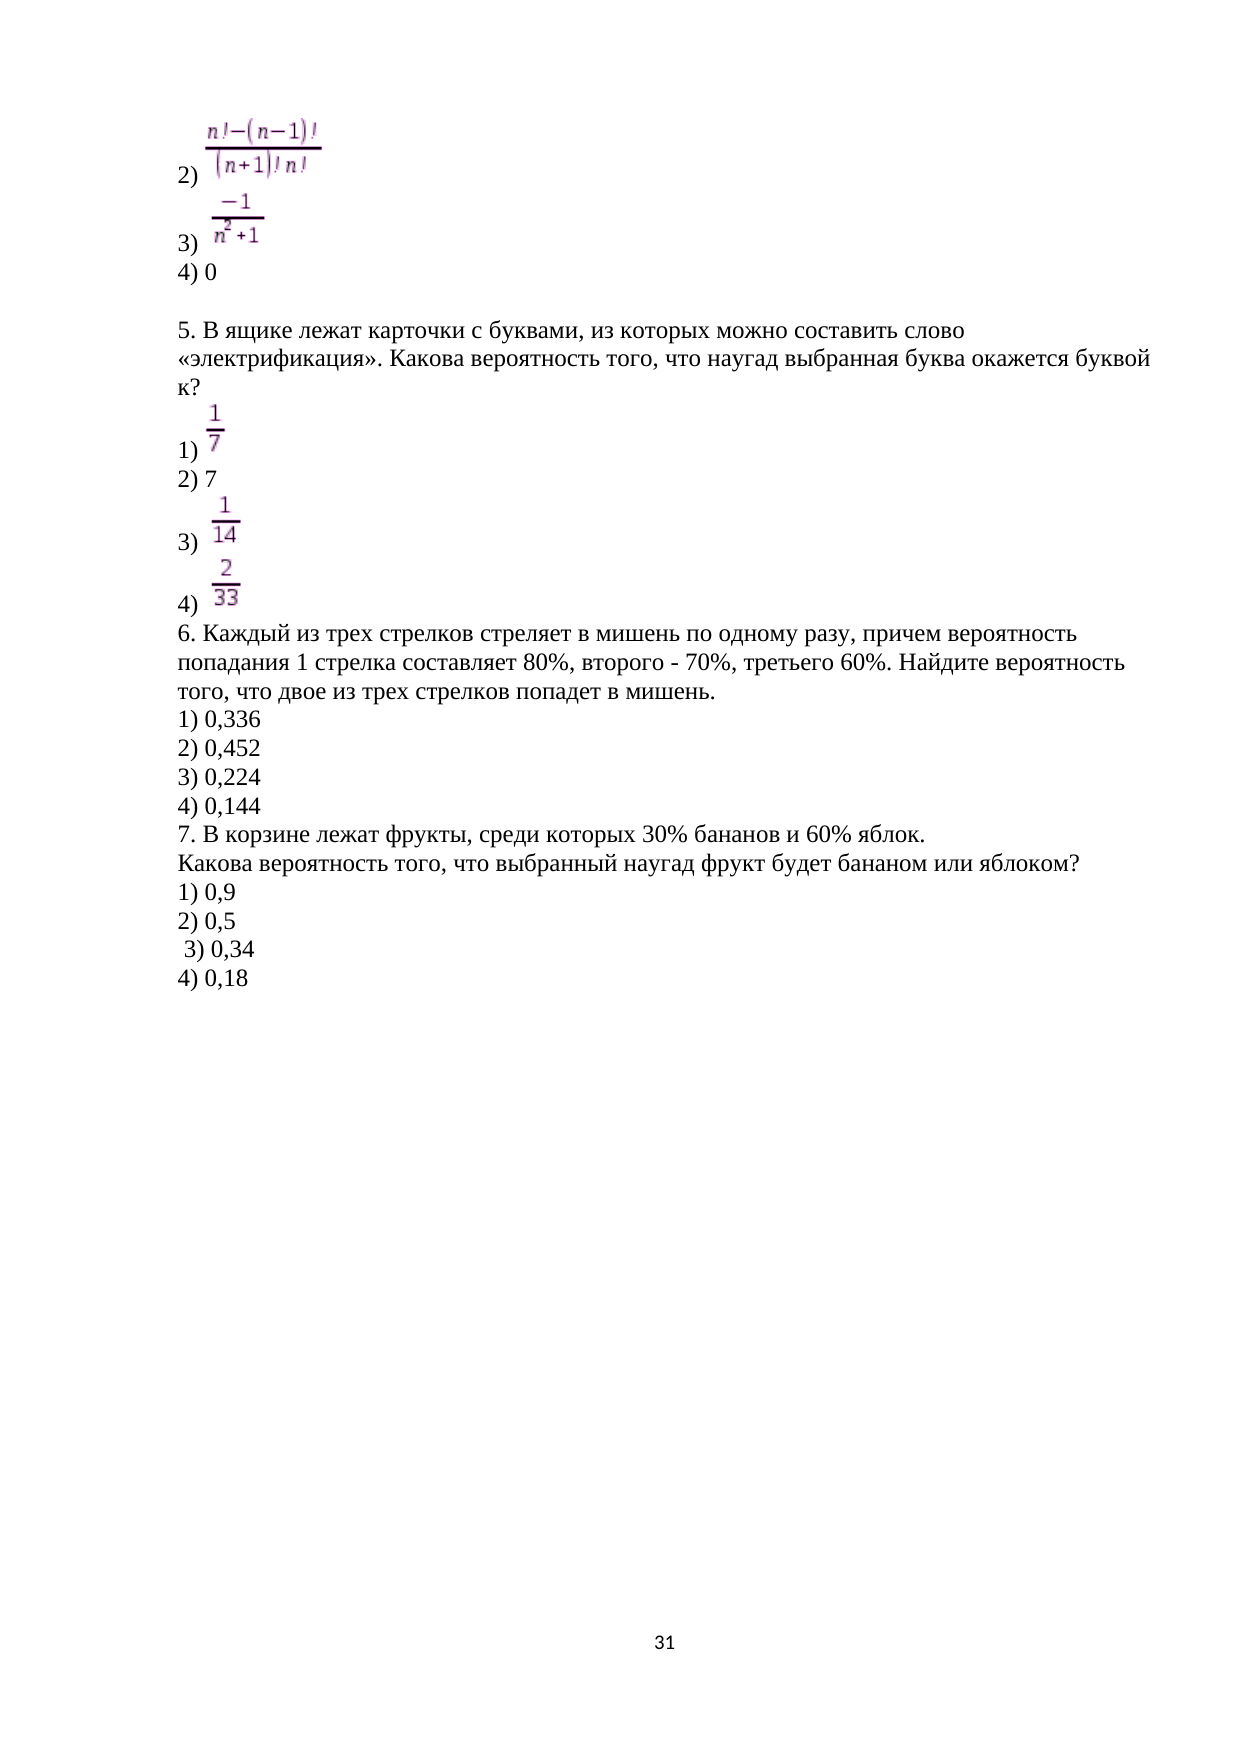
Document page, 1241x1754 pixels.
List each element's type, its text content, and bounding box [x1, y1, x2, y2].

text 4) 0,144 [177, 791, 1152, 819]
text 5. В ящике лежат карточки с буквами, из которых можно составить слово «электрификация». Какова вероятность того, что наугад выбранная буква окажется буквой к? [177, 315, 1152, 401]
picture [204, 492, 249, 550]
picture [198, 118, 328, 184]
text 7. В корзине лежат фрукты, среди которых 30% бананов и 60% яблок. [177, 819, 1152, 848]
text Какова вероятность того, что выбранный наугад фрукт будет бананом или яблоком? [177, 848, 1152, 877]
text 4) [177, 555, 1152, 618]
text 2) 7 [177, 464, 1152, 493]
text 2) [177, 118, 1152, 189]
text 4) 0,18 [177, 963, 1152, 992]
text 3) [177, 493, 1152, 555]
text 2) 0,452 [177, 733, 1152, 762]
text 2) 0,5 [177, 906, 1152, 934]
text 3) 0,224 [177, 762, 1152, 791]
text 4) 0 [177, 257, 1152, 286]
text 3) [177, 189, 1152, 257]
picture [204, 189, 276, 252]
picture [204, 555, 249, 613]
picture [198, 400, 232, 459]
text 6. Каждый из трех стрелков стреляет в мишень по одному разу, причем вероятность попадания 1 стрелка составляет 80%, второго - 70%, третьего 60%. Найдите вероятность того, что двое из трех стрелков попадет в мишень. [177, 618, 1152, 704]
text 3) 0,34 [177, 934, 1152, 963]
text 1) [177, 401, 1152, 464]
text 1) 0,336 [177, 704, 1152, 733]
text 1) 0,9 [177, 877, 1152, 906]
